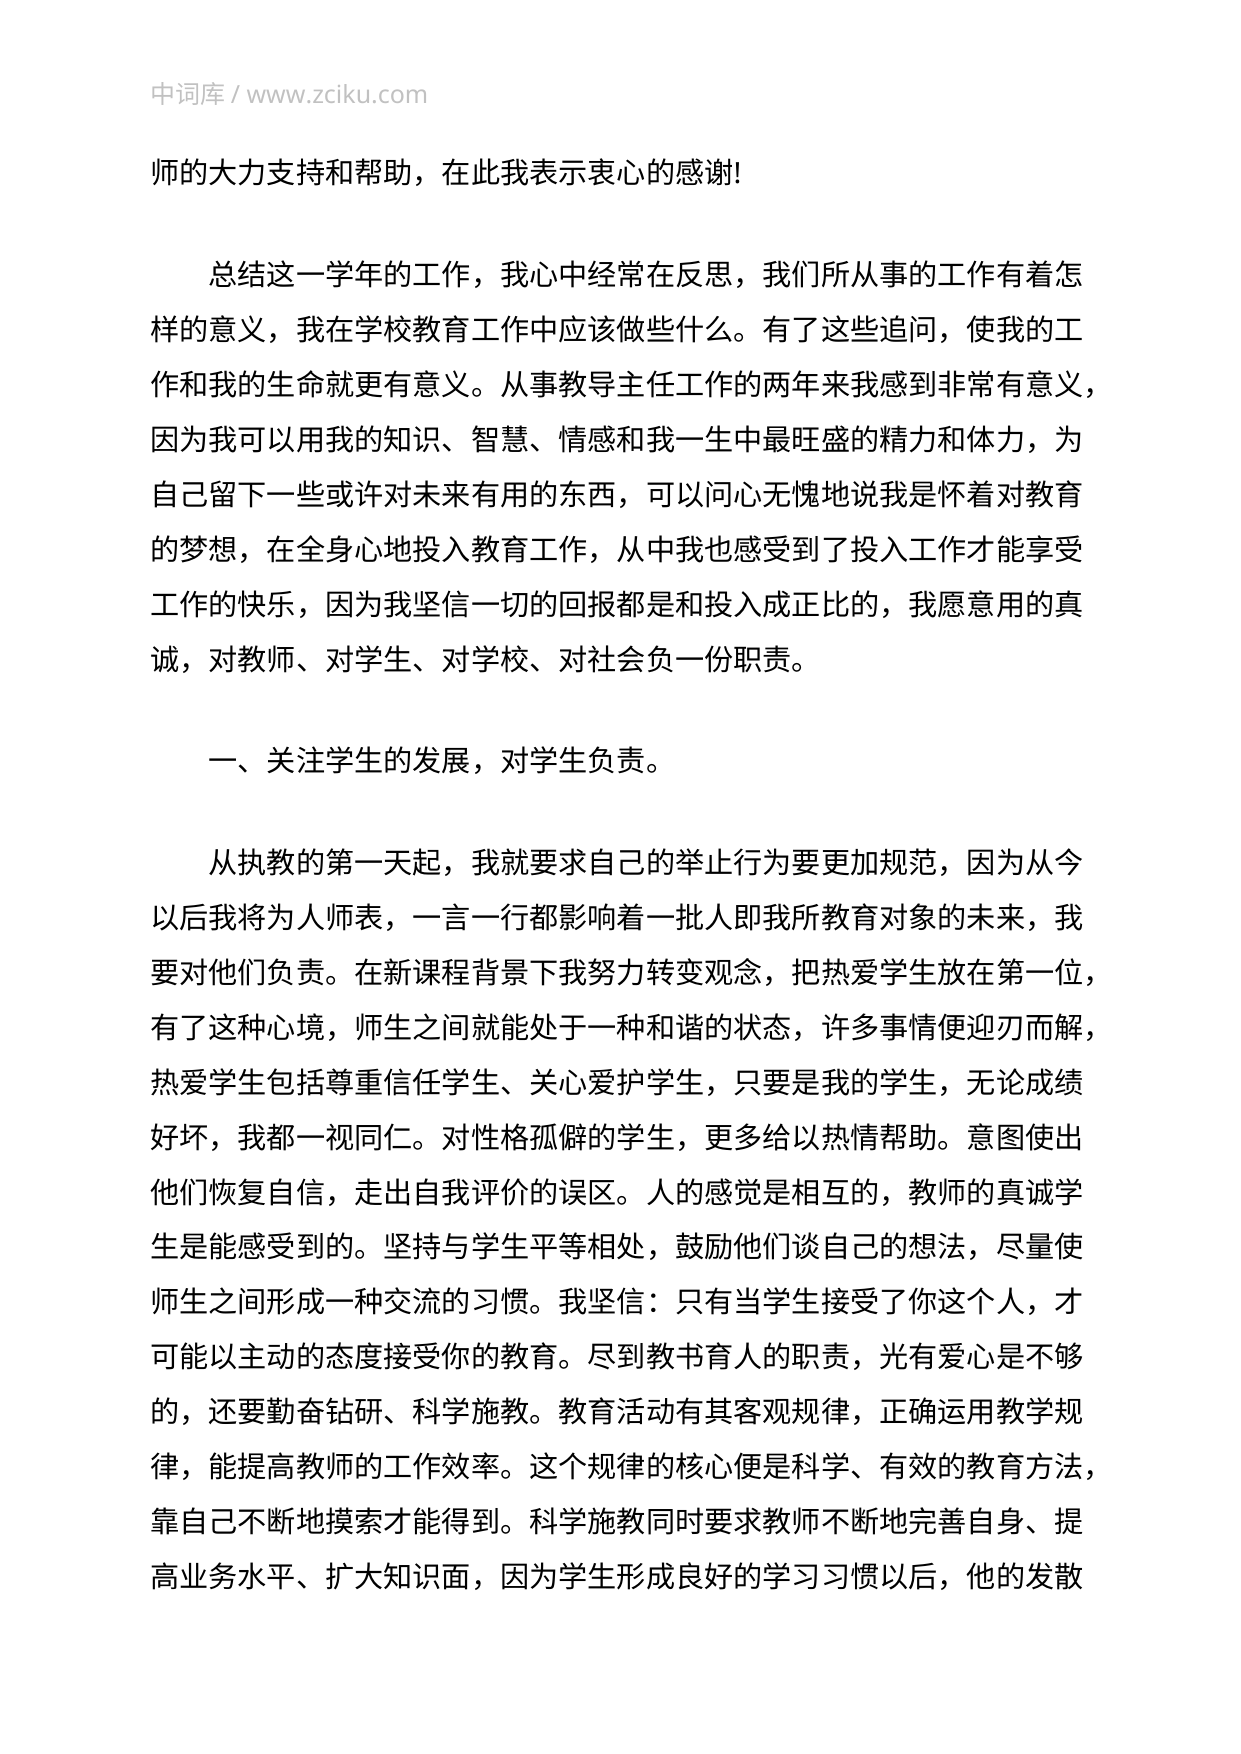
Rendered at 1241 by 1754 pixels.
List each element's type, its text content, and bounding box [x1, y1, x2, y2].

text 总结这一学年的工作，我心中经常在反思，我们所从事的工作有着怎样的意义，我在学校教育工作中应该做些什么。有了这些追问，使我的工作和我的生命就更有意义。从事教导主任工作的两年来我感到非常有意义，因为我可以用我的知识、智慧、情感和我一生中最旺盛的精力和体力，为自己留下一些或许对未来有用的东西，可以问心无愧地说我是怀着对教育的梦想，在全身心地投入教育工作，从中我也感受到了投入工作才能享受工作的快乐，因为我坚信一切的回报都是和投入成正比的，我愿意用的真诚，对教师、对学生、对学校、对社会负一份职责。 [150, 252, 1090, 678]
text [150, 840, 1090, 1596]
text 一、关注学生的发展，对学生负责。 [150, 738, 1090, 780]
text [150, 150, 1090, 192]
